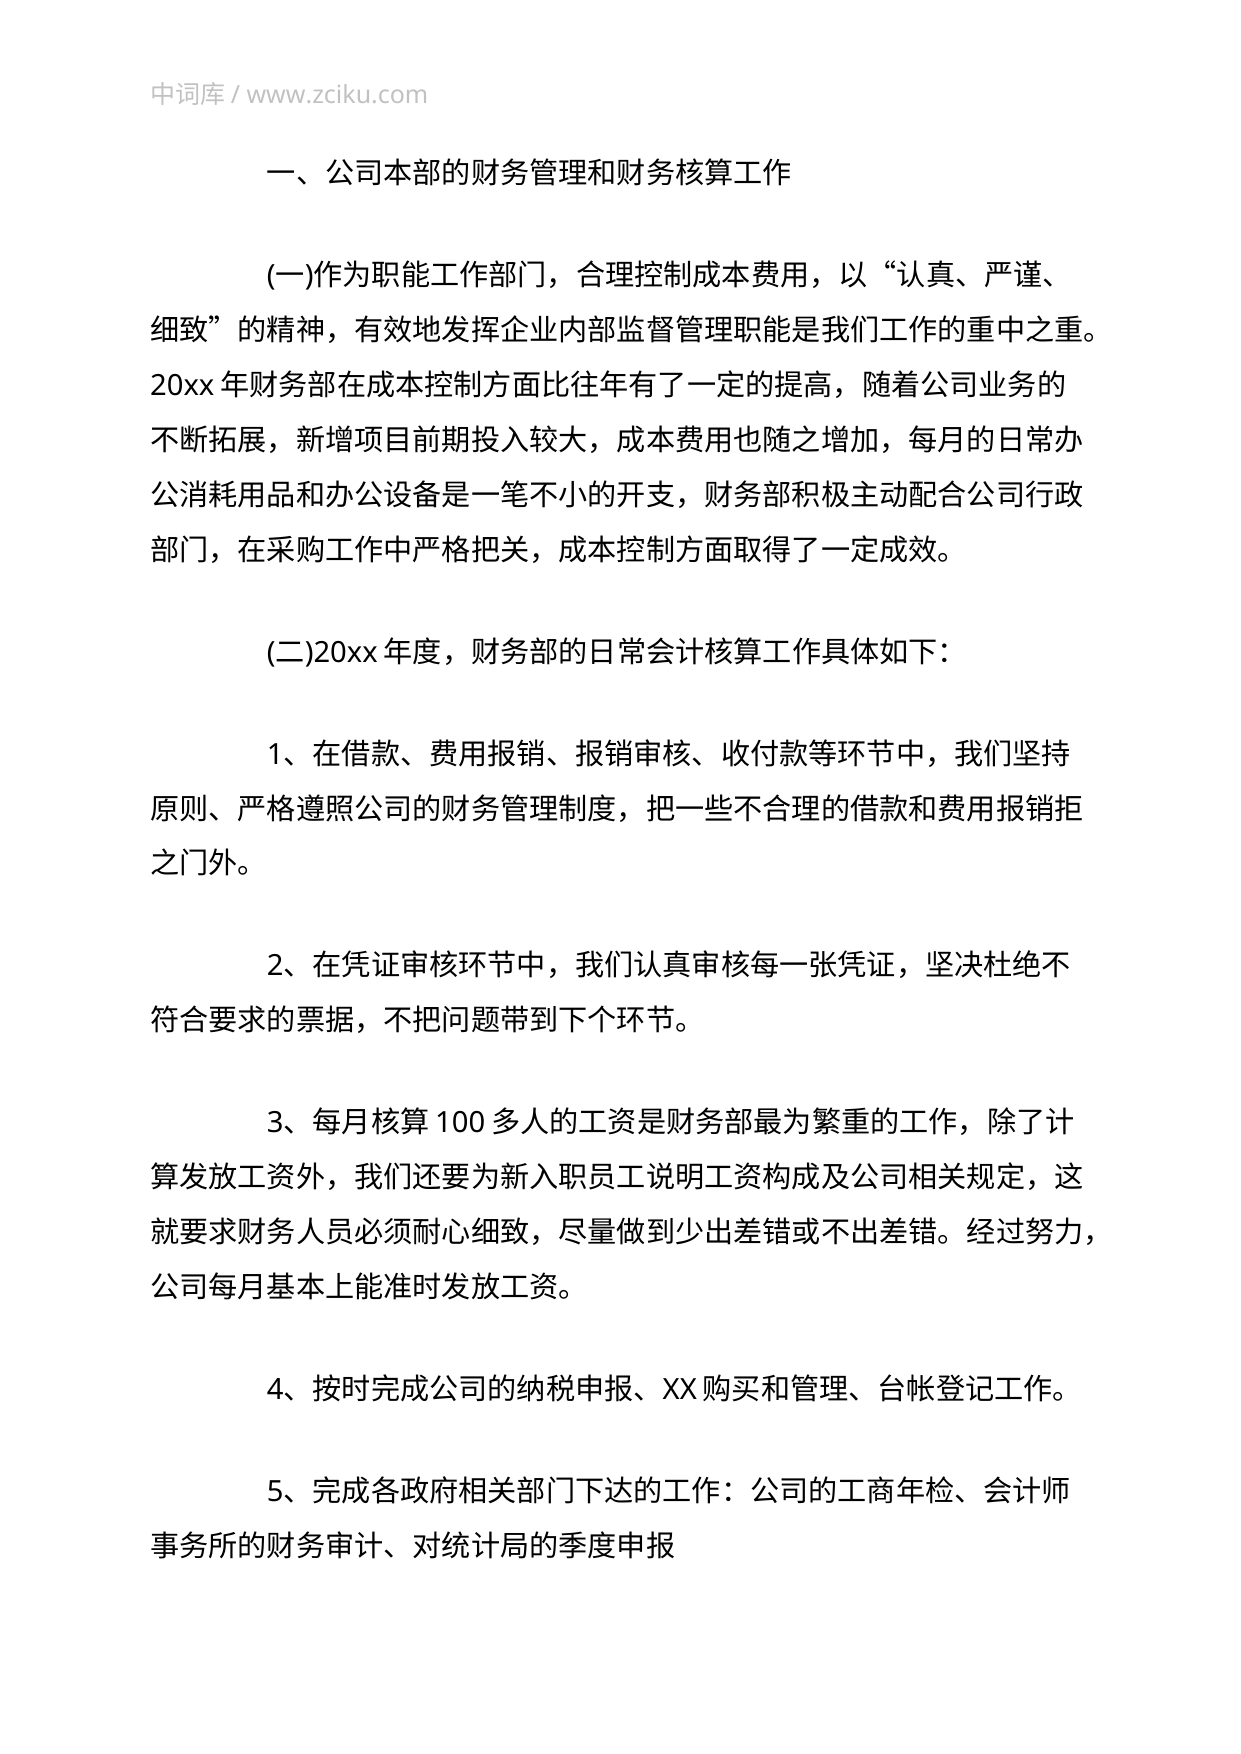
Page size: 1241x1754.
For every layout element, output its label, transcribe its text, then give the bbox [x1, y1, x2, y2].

text 3、每月核算100多人的工资是财务部最为繁重的工作，除了计算发放工资外，我们还要为新入职员工说明工资构成及公司相关规定，这就要求财务人员必须耐心细致，尽量做到少出差错或不出差错。经过努力，公司每月基本上能准时发放工资。 [150, 1099, 1090, 1306]
text 4、按时完成公司的纳税申报、XX购买和管理、台帐登记工作。 [150, 1365, 1090, 1408]
text (二)20xx年度，财务部的日常会计核算工作具体如下： [150, 628, 1090, 671]
text 2、在凭证审核环节中，我们认真审核每一张凭证，坚决杜绝不符合要求的票据，不把问题带到下个环节。 [150, 942, 1090, 1039]
text 一、公司本部的财务管理和财务核算工作 [150, 150, 1090, 192]
text 5、完成各政府相关部门下达的工作：公司的工商年检、会计师事务所的财务审计、对统计局的季度申报 [150, 1467, 1090, 1564]
text (一)作为职能工作部门，合理控制成本费用，以“认真、严谨、细致”的精神，有效地发挥企业内部监督管理职能是我们工作的重中之重。20xx年财务部在成本控制方面比往年有了一定的提高，随着公司业务的不断拓展，新增项目前期投入较大，成本费用也随之增加，每月的日常办公消耗用品和办公设备是一笔不小的开支，财务部积极主动配合公司行政部门，在采购工作中严格把关，成本控制方面取得了一定成效。 [150, 252, 1090, 569]
text 1、在借款、费用报销、报销审核、收付款等环节中，我们坚持原则、严格遵照公司的财务管理制度，把一些不合理的借款和费用报销拒之门外。 [150, 730, 1090, 882]
